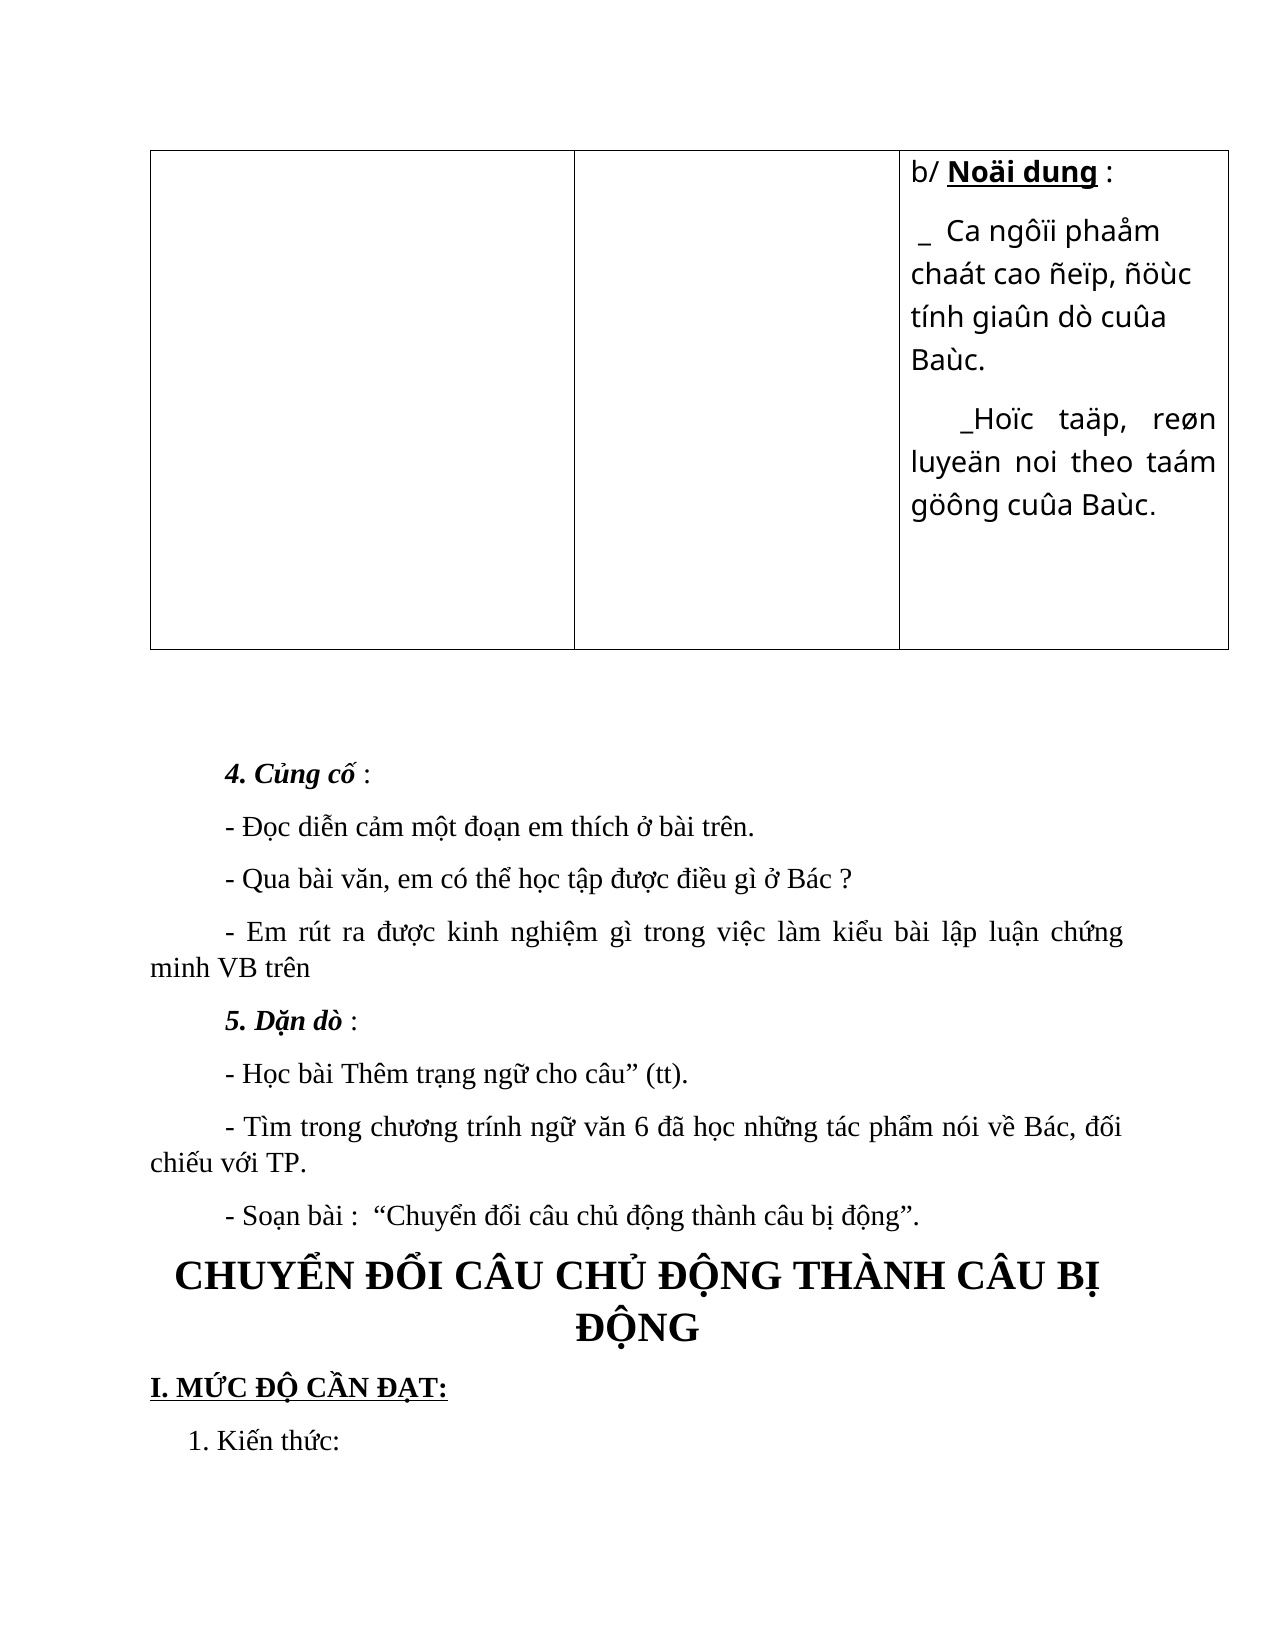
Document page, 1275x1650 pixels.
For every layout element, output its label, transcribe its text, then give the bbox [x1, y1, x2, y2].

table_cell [151, 151, 574, 649]
text 5. Dặn dò : [150, 1003, 1125, 1037]
text - Qua bài văn, em có thể học tập được điều gì ở Bác ? [150, 861, 1125, 895]
text 4. Củng cố : [150, 756, 1125, 789]
text - Đọc diễn cảm một đoạn em thích ở bài trên. [150, 809, 1125, 842]
text - Học bài Thêm trạng ngữ cho câu” (tt). [150, 1056, 1125, 1089]
text - Em rút ra được kinh nghiệm gì trong việc làm kiểu bài lập luận chứng minh VB trên [150, 914, 1125, 984]
text 1. Kiến thức: [187, 1423, 1125, 1457]
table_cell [575, 151, 899, 649]
text - Tìm trong chương trính ngữ văn 6 đã học những tác phẩm nói về Bác, đối chiếu với TP. [150, 1109, 1125, 1178]
text - Soạn bài : “Chuyển đổi câu chủ động thành câu bị động”. [150, 1198, 1125, 1231]
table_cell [900, 151, 1228, 649]
text I. MỨC ĐỘ CẦN ĐẠT: [150, 1371, 1125, 1404]
text CHUYỂN ĐỔI CÂU CHỦ ĐỘNG THÀNH CÂU BỊ ĐỘNG [150, 1251, 1125, 1350]
